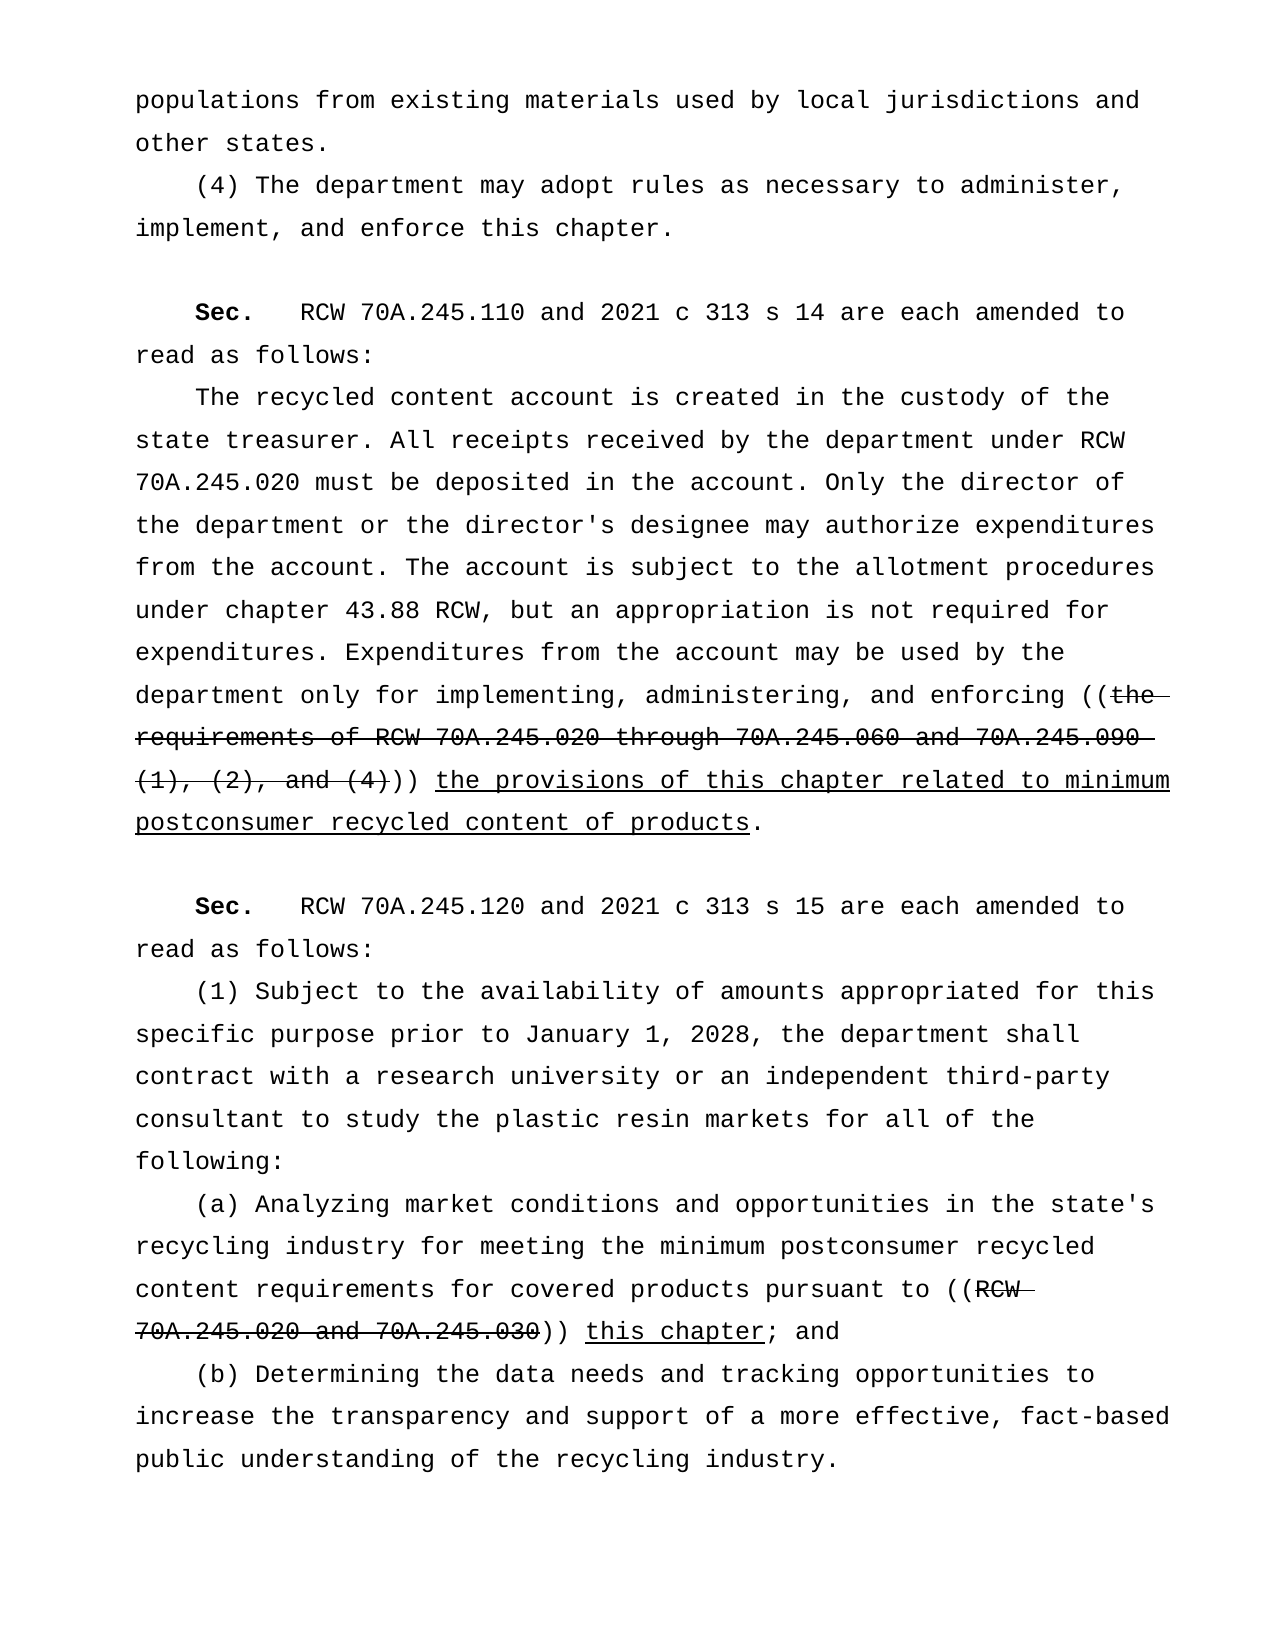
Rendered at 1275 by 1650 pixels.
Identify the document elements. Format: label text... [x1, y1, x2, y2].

text Sec. RCW 70A.245.110 and 2021 c 313 s 14 are each amended to read as follows: [135, 287, 1170, 372]
text The recycled content account is created in the custody of the state treasurer. All receipts received by the department under RCW 70A.245.020 must be deposited in the account. Only the director of the department or the director's designee may authorize expenditures from the account. The account is subject to the allotment procedures under chapter 43.88 RCW, but an appropriation is not required for expenditures. Expenditures from the account may be used by the department only for implementing, administering, and enforcing ((the requirements of RCW 70A.245.020 through 70A.245.060 and 70A.245.090 (1), (2), and (4))) the provisions of this chapter related to minimum postconsumer recycled content of products. [135, 372, 1170, 839]
text (4) The department may adopt rules as necessary to administer, implement, and enforce this chapter. [135, 160, 1170, 245]
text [135, 75, 1170, 160]
text (a) Analyzing market conditions and opportunities in the state's recycling industry for meeting the minimum postconsumer recycled content requirements for covered products pursuant to ((RCW 70A.245.020 and 70A.245.030)) this chapter; and [135, 1178, 1170, 1348]
text Sec. RCW 70A.245.120 and 2021 c 313 s 15 are each amended to read as follows: [135, 881, 1170, 966]
text (b) Determining the data needs and tracking opportunities to increase the transparency and support of a more effective, fact-based public understanding of the recycling industry. [135, 1348, 1170, 1476]
text (1) Subject to the availability of amounts appropriated for this specific purpose prior to January 1, 2028, the department shall contract with a research university or an independent third-party consultant to study the plastic resin markets for all of the following: [135, 966, 1170, 1178]
